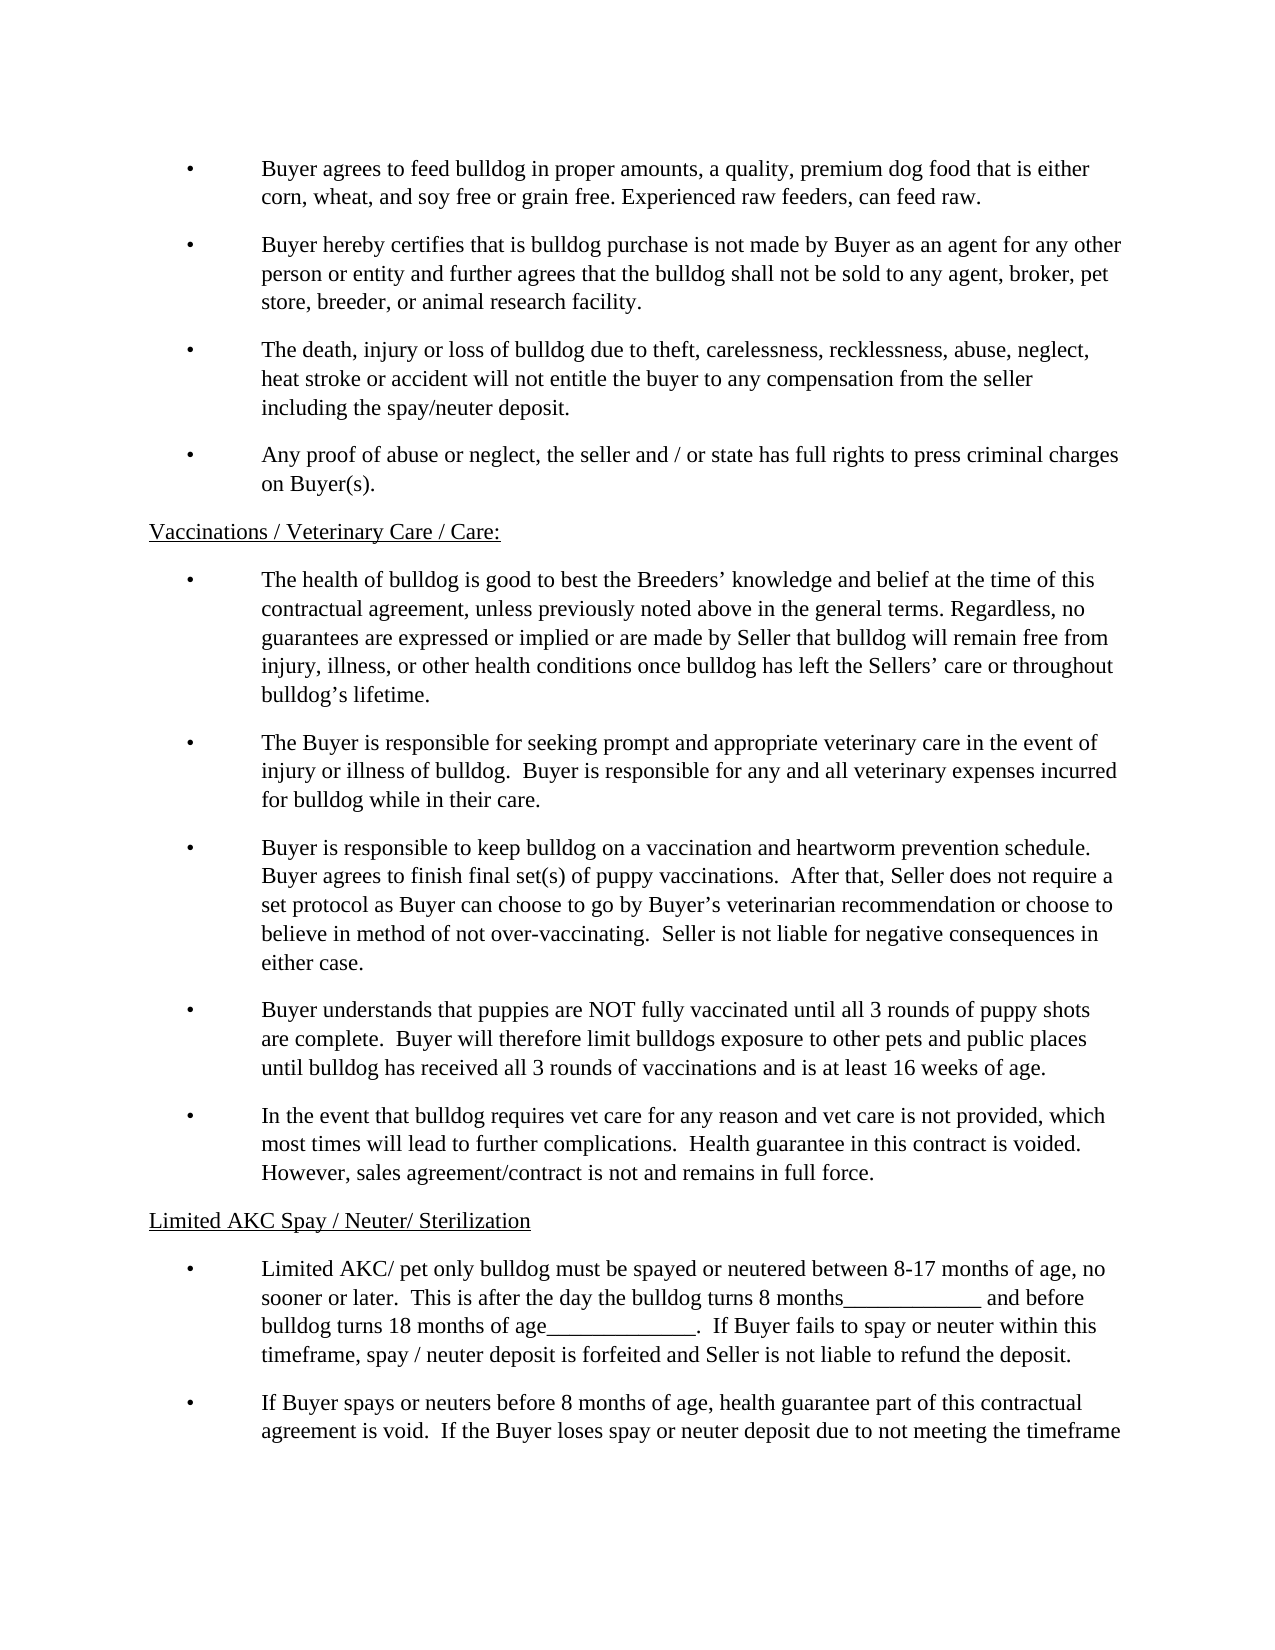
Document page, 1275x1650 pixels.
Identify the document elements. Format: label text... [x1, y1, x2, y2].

list The Buyer is responsible for seeking prompt and appropriate veterinary care in the event of injury or illness of bulldog. Buyer is responsible for any and all veterinary expenses incurred for bulldog while in their care. [186, 729, 1124, 812]
list Buyer hereby certifies that is bulldog purchase is not made by Buyer as an agent for any other person or entity and further agrees that the bulldog shall not be sold to any agent, broker, pet store, breeder, or animal research facility. [186, 231, 1124, 315]
list Buyer agrees to feed bulldog in proper amounts, a quality, premium dog food that is either corn, wheat, and soy free or grain free. Experienced raw feeders, can feed raw. [186, 154, 1124, 209]
text Limited AKC Spay / Neuter/ Sterilization [148, 1207, 1124, 1233]
text Vaccinations / Veterinary Care / Care: [148, 518, 1124, 544]
list Limited AKC/ pet only bulldog must be spayed or neutered between 8-17 months of age, no sooner or later. This is after the day the bulldog turns 8 months____________ and before bulldog turns 18 months of age_____________. If Buyer fails to spay or neuter within this timeframe, spay / neuter deposit is forfeited and Seller is not liable to refund the deposit. [186, 1255, 1124, 1367]
list The health of bulldog is good to best the Breeders’ knowledge and belief at the time of this contractual agreement, unless previously noted above in the general terms. Regardless, no guarantees are expressed or implied or are made by Seller that bulldog will remain free from injury, illness, or other health conditions once bulldog has left the Sellers’ care or throughout bulldog’s lifetime. [186, 566, 1124, 707]
list The death, injury or loss of bulldog due to theft, carelessness, recklessness, abuse, neglect, heat stroke or accident will not entitle the buyer to any compensation from the seller including the spay/neuter deposit. [186, 336, 1124, 420]
list Any proof of abuse or neglect, the seller and / or state has full rights to press criminal charges on Buyer(s). [186, 442, 1124, 497]
list In the event that bulldog requires vet care for any reason and vet care is not provided, which most times will lead to further complications. Health guarantee in this contract is voided. However, sales agreement/contract is not and remains in full force. [186, 1102, 1124, 1185]
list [186, 1389, 1124, 1444]
list Buyer is responsible to keep bulldog on a vaccination and heartworm prevention schedule. Buyer agrees to finish final set(s) of puppy vaccinations. After that, Seller does not require a set protocol as Buyer can choose to go by Buyer’s veterinarian recommendation or choose to believe in method of not over-vaccinating. Seller is not liable for negative consequences in either case. [186, 834, 1124, 975]
list Buyer understands that puppies are NOT fully vaccinated until all 3 rounds of puppy shots are complete. Buyer will therefore limit bulldogs exposure to other pets and public places until bulldog has received all 3 rounds of vaccinations and is at least 16 weeks of age. [186, 996, 1124, 1080]
